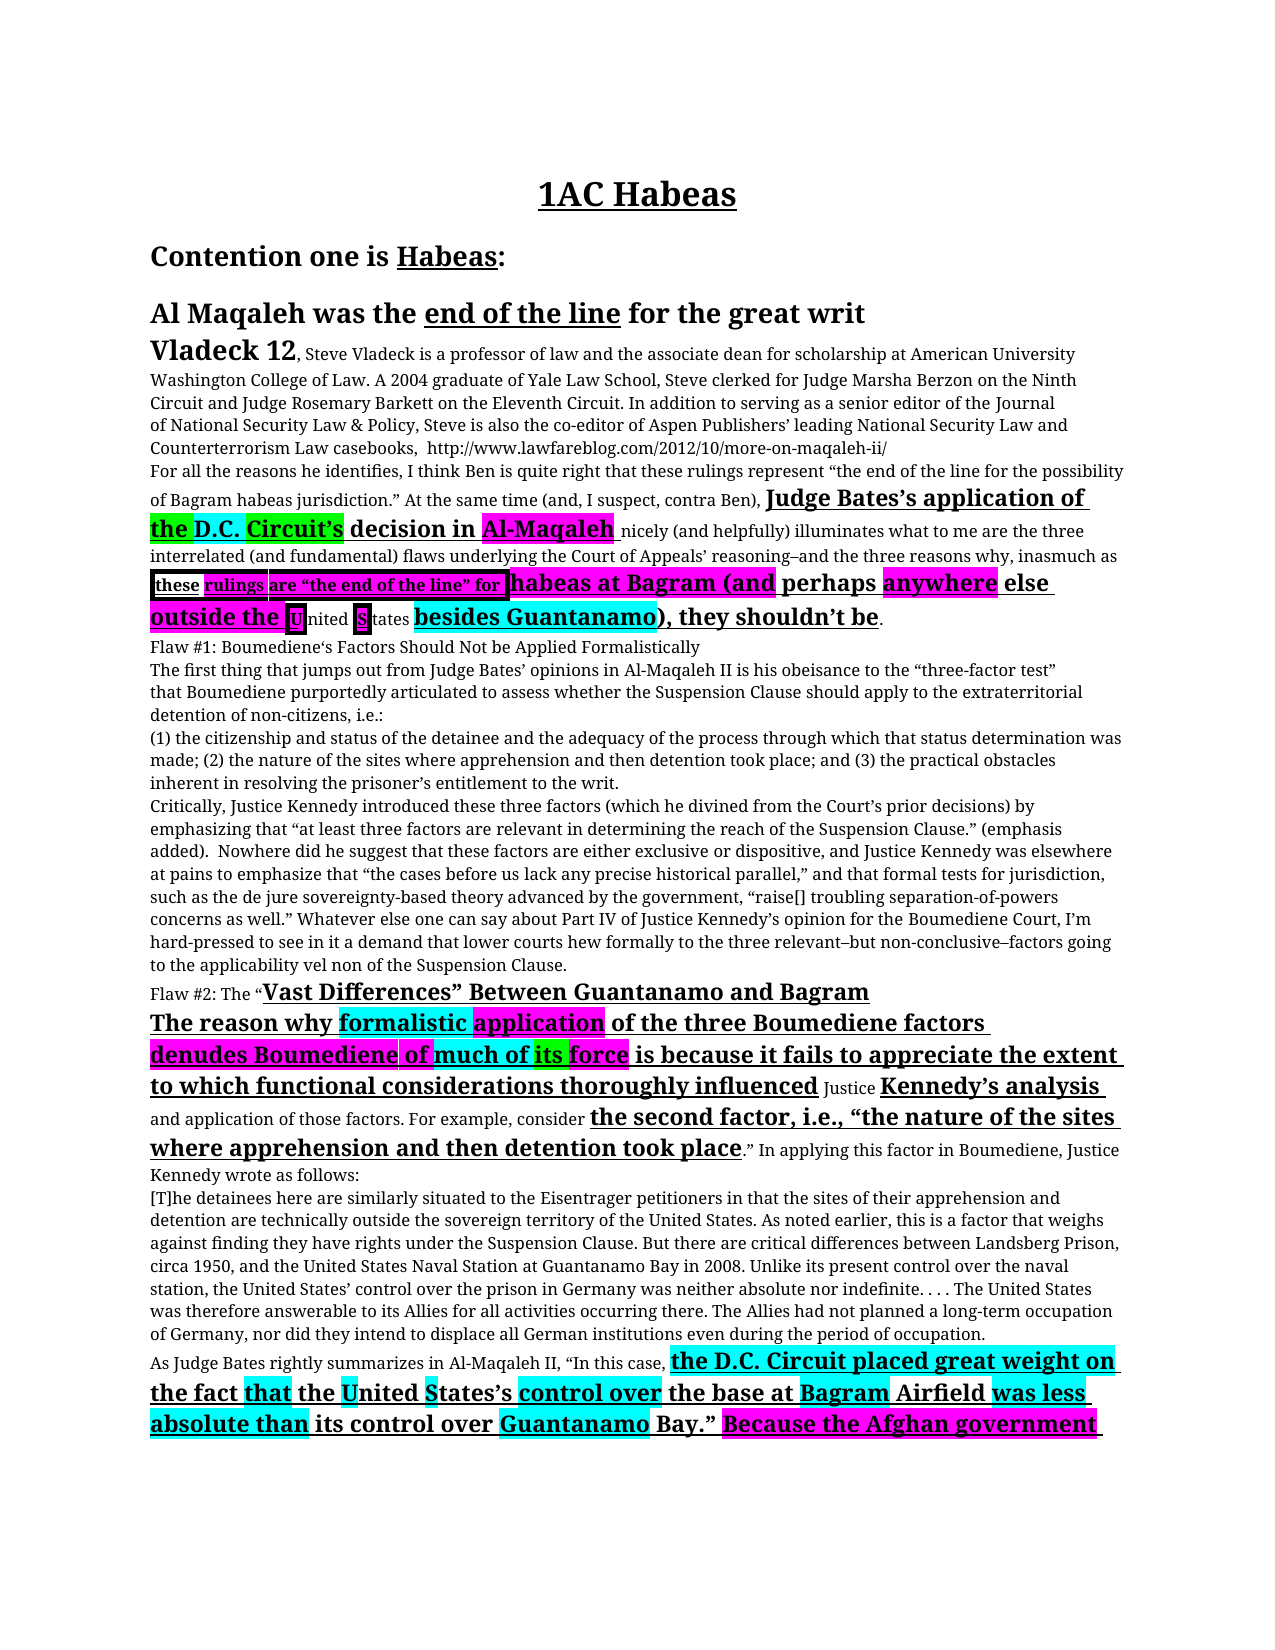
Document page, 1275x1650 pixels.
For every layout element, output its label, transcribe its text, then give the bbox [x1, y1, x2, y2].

text Contention one is Habeas: [150, 237, 1125, 274]
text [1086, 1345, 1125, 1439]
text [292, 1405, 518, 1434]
text 1AC Habeas [150, 171, 1125, 216]
text (1) the citizenship and status of the detainee and the adequacy of the process through which that status determination was made; (2) the nature of the sites where apprehension and then detention took place; and (3) the practical obstacles inherent in resolving the prisoner’s entitlement to the writ. [150, 726, 1125, 794]
text Al Maqaleh was the end of the line for the great writ [150, 295, 1125, 332]
text Flaw #2: The “Vast Differences” Between Guantanamo and Bagram [150, 976, 1125, 1007]
text Critically, Justice Kennedy introduced these three factors (which he divined from the Court’s prior decisions) by emphasizing that “at least three factors are relevant in determining the reach of the Suspension Clause.” (emphasis added). Nowhere did he suggest that these factors are either exclusive or dispositive, and Justice Kennedy was elsewhere at pains to emphasize that “the cases before us lack any precise historical parallel,” and that formal tests for jurisdiction, such as the de jure sovereignty-based theory advanced by the government, “raise[] troubling separation-of-powers concerns as well.” Whatever else one can say about Part IV of Justice Kennedy’s opinion for the Boumediene Court, I’m hard-pressed to see in it a demand that lower courts hew formally to the three relevant–but non-conclusive–factors going to the applicability vel non of the Suspension Clause. [150, 794, 1125, 976]
text The reason why formalistic application of the three Boumediene factors denudes Boumediene of much of its force is because it fails to appreciate the extent to which functional considerations thoroughly influenced Justice Kennedy’s analysis and application of those factors. For example, consider the second factor, i.e., “the nature of the sites where apprehension and then detention took place.” In applying this factor in Boumediene, Justice Kennedy wrote as follows: [150, 1007, 1125, 1186]
text For all the reasons he identifies, I think Ben is quite right that these rulings represent “the end of the line for the possibility of Bagram habeas jurisdiction.” At the same time (and, I suspect, contra Ben), Judge Bates’s application of the D.C. Circuit’s decision in Al-Maqaleh nicely (and helpfully) illuminates what to me are the three interrelated (and fundamental) flaws underlying the Court of Appeals’ reasoning–and the three reasons why, inasmuch as these rulings are “the end of the line” for habeas at Bagram (and perhaps anywhere else outside the United States besides Guantanamo), they shouldn’t be. [150, 459, 1125, 635]
text Vladeck 12, Steve Vladeck is a professor of law and the associate dean for scholarship at American University Washington College of Law. A 2004 graduate of Yale Law School, Steve clerked for Judge Marsha Berzon on the Ninth Circuit and Judge Rosemary Barkett on the Eleventh Circuit. In addition to serving as a senior editor of the Journal of National Security Law & Policy, Steve is also the co-editor of Aspen Publishers’ leading National Security Law and Counterterrorism Law casebooks, http://www.lawfareblog.com/2012/10/more-on-maqaleh-ii/ [150, 332, 1125, 459]
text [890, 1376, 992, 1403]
text Flaw #1: Boumediene‘s Factors Should Not be Applied Formalistically [150, 635, 1125, 658]
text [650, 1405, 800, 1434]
text [T]he detainees here are similarly situated to the Eisentrager petitioners in that the sites of their apprehension and detention are technically outside the sovereign territory of the United States. As noted earlier, this is a factor that weighs against finding they have rights under the Suspension Clause. But there are critical differences between Landsberg Prison, circa 1950, and the United States Naval Station at Guantanamo Bay in 2008. Unlike its present control over the naval station, the United States’ control over the prison in Germany was neither absolute nor indefinite. . . . The United States was therefore answerable to its Allies for all activities occurring there. The Allies had not planned a long-term occupation of Germany, nor did they intend to displace all German institutions even during the period of occupation. [150, 1186, 1125, 1345]
text The first thing that jumps out from Judge Bates’ opinions in Al-Maqaleh II is his obeisance to the “three-factor test” that Boumediene purportedly articulated to assess whether the Suspension Clause should apply to the extraterritorial detention of non-citizens, i.e.: [150, 658, 1125, 726]
